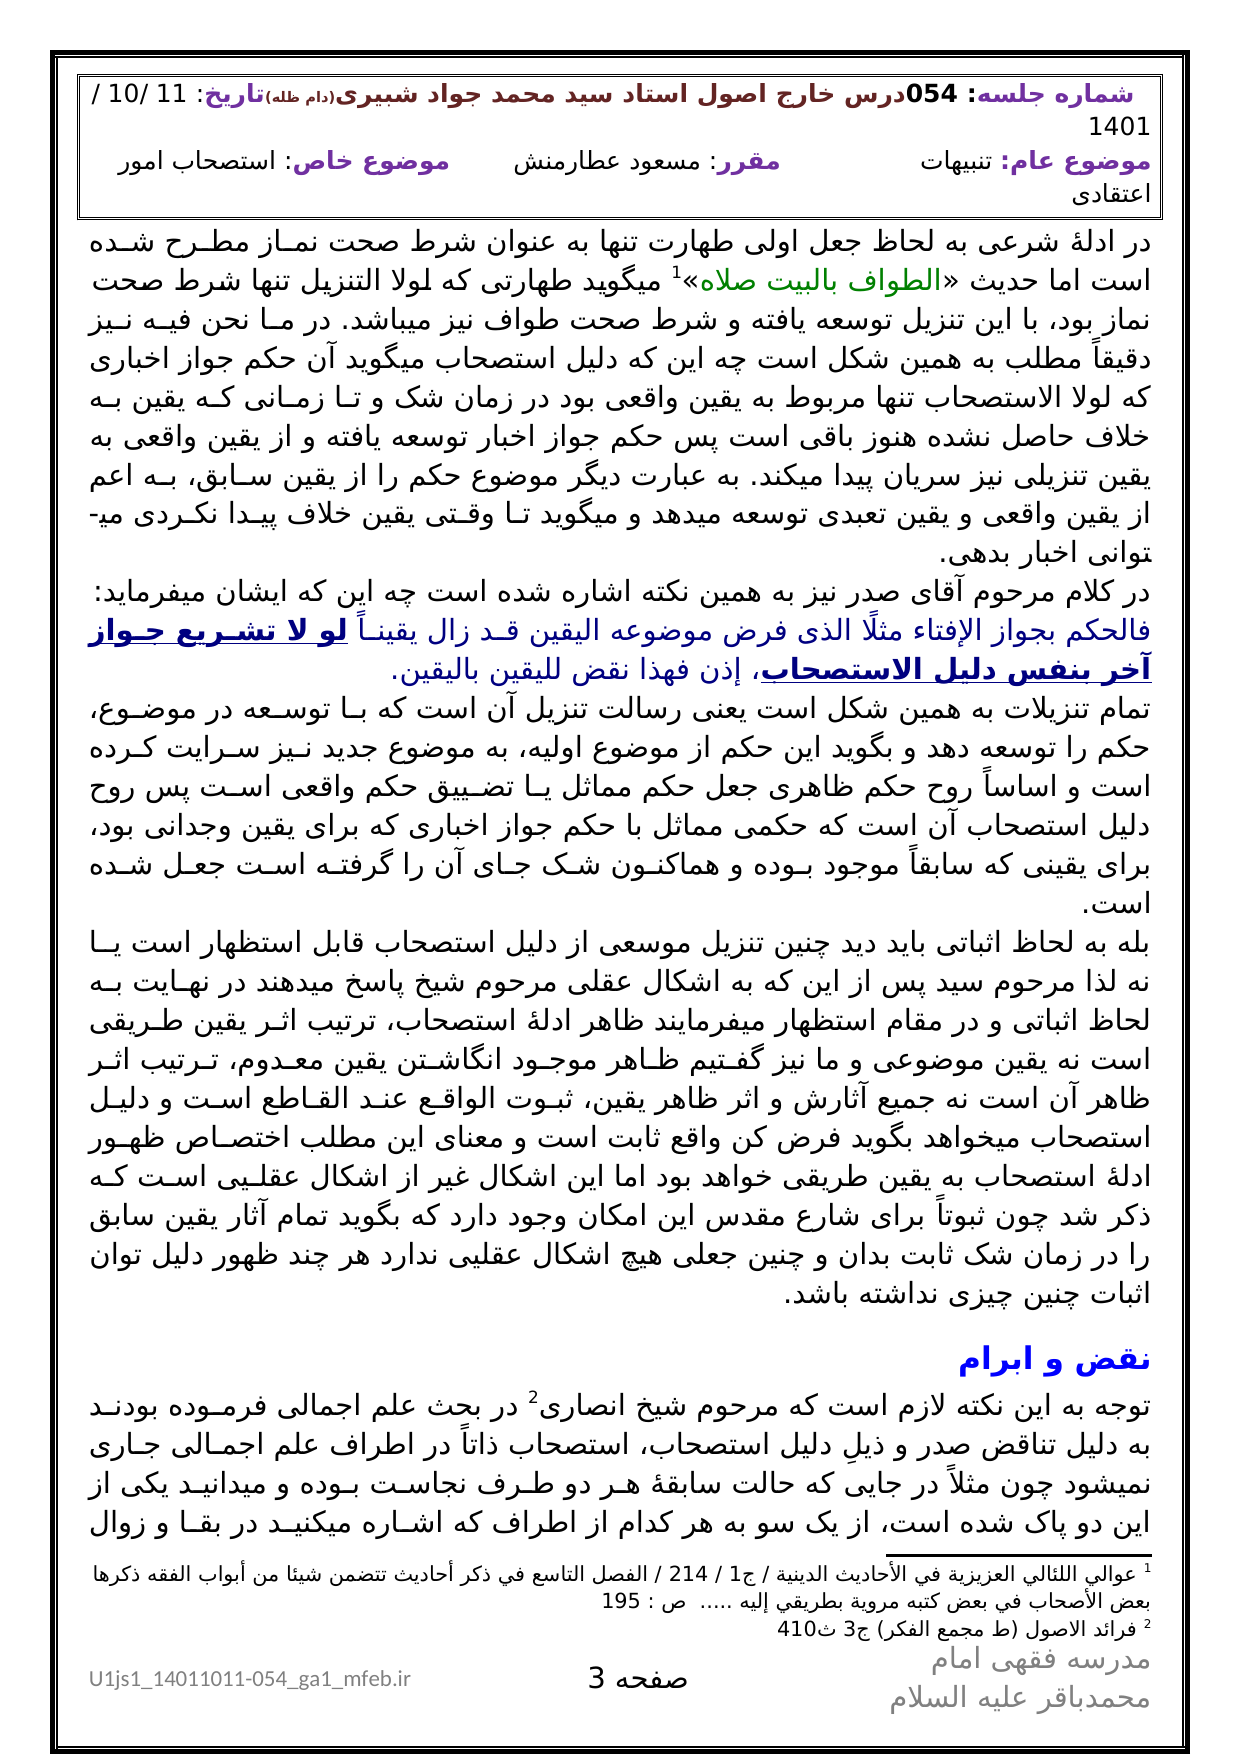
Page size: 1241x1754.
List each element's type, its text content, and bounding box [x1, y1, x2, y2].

subtitle نقض و ابرام [89, 1340, 1152, 1376]
text تمام تنزیلات به همین شکل است یعنی رسالت تنزیل آن است که با توسعه در موضوع، حکم را توسعه دهد و بگوید این حکم از موضوع اولیه، به موضوع جدید نیز سرایت کرده است و اساساً روح حکم ظاهری جعل حکم مماثل یا تضییق حکم واقعی است پس روح دلیل استصحاب آن است که حکمی مماثل با حکم جواز اخباری که برای یقین وجدانی بود، برای یقینی که سابقاً موجود بوده و هماکنون شک جای آن را گرفته است جعل شده است. [89, 692, 1152, 920]
text در ادلۀ شرعی به لحاظ جعل اولی طهارت تنها به عنوان شرط صحت نماز مطرح شده است اما حدیث «الطواف بالبیت صلاه» میگوید طهارتی که لولا التنزیل تنها شرط صحت نماز بود، با این تنزیل توسعه یافته و شرط صحت طواف نیز میباشد. در ما نحن فیه نیز دقیقاً مطلب به همین شکل است چه این که دلیل استصحاب میگوید آن حکم جواز اخباری که لولا الاستصحاب تنها مربوط به یقین واقعی بود در زمان شک و تا زمانی که یقین به خلاف حاصل نشده هنوز باقی است پس حکم جواز اخبار توسعه یافته و از یقین واقعی به یقین تنزیلی نیز سریان پیدا میکند. به عبارت دیگر موضوع حکم را از یقین سابق، به اعم از یقین واقعی و یقین تعبدی توسعه میدهد و میگوید تا وقتی یقین خلاف پیدا نکردی میتوانی اخبار بدهی. [89, 224, 1152, 570]
text فالحكم بجواز الإفتاء مثلًا الذی فرض موضوعه الیقین قد زال یقیناً لو لا تشریع جواز آخر بنفس دلیل الاستصحاب، إذن فهذا نقض للیقین بالیقین. [89, 614, 1152, 687]
text در کلام مرحوم آقای صدر نیز به همین نکته اشاره شده است چه این که ایشان میفرماید: [89, 575, 1152, 609]
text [89, 1388, 1152, 1539]
text بله به لحاظ اثباتی باید دید چنین تنزیل موسعی از دلیل استصحاب قابل استظهار است یا نه لذا مرحوم سید پس از این که به اشکال عقلی مرحوم شیخ پاسخ میدهند در نهایت به لحاظ اثباتی و در مقام استظهار میفرمایند ظاهر ادلۀ استصحاب، ترتیب اثر یقین طریقی است نه یقین موضوعی و ما نیز گفتیم ظاهر موجود انگاشتن یقین معدوم، ترتیب اثر ظاهر آن است نه جمیع آثارش و اثر ظاهر یقین، ثبوت الواقع عند القاطع است و دلیل استصحاب میخواهد بگوید فرض کن واقع ثابت است و معنای این مطلب اختصاص ظهور ادلۀ استصحاب به یقین طریقی خواهد بود اما این اشکال غیر از اشکال عقلیی است که ذکر شد چون ثبوتاً برای شارع مقدس این امکان وجود دارد که بگوید تمام آثار یقین سابق را در زمان شک ثابت بدان و چنین جعلی هیچ اشکال عقلیی ندارد هر چند ظهور دلیل توان اثبات چنین چیزی نداشته باشد. [89, 925, 1152, 1310]
